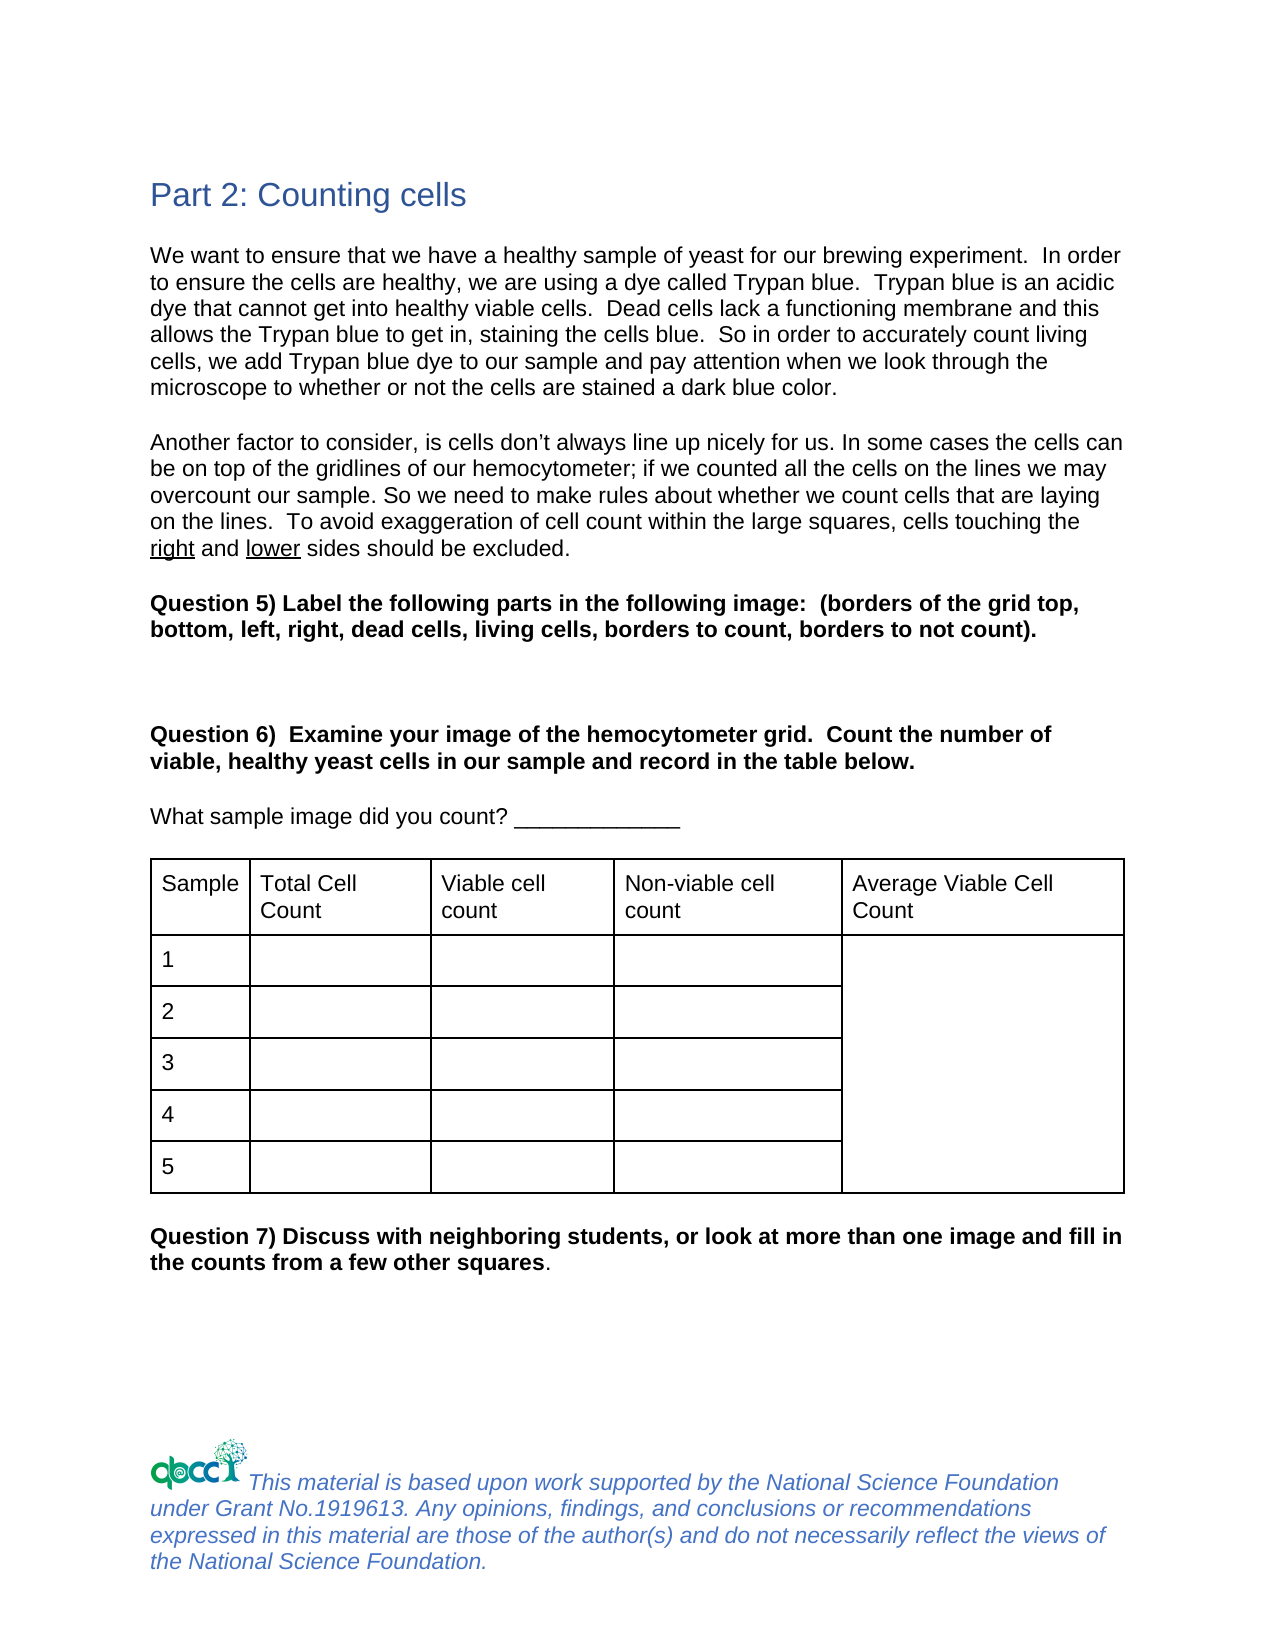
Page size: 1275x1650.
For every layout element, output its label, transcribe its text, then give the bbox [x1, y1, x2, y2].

text Question 5) Label the following parts in the following image: (borders of the grid top, bottom, left, right, dead cells, living cells, borders to count, borders to not count). [150, 589, 1125, 642]
table_cell [251, 1091, 430, 1140]
table_cell [251, 1039, 430, 1088]
table_cell [615, 987, 841, 1037]
text Another factor to consider, is cells don’t always line up nicely for us. In some cases the cells can be on top of the gridlines of our hemocytometer; if we counted all the cells on the lines we may overcount our sample. So we need to make rules about whether we count cells that are laying on the lines. To avoid exaggeration of cell count within the large squares, cells touching the right and lower sides should be excluded. [150, 429, 1125, 561]
picture [150, 1438, 248, 1491]
table_cell [251, 1142, 430, 1192]
table_cell [843, 936, 1123, 1192]
table_cell 5 [152, 1142, 249, 1192]
table_header Average Viable Cell Count [843, 860, 1123, 933]
table_header Viable cell count [432, 860, 613, 933]
table_cell 2 [152, 987, 249, 1037]
subtitle Part 2: Counting cells [150, 175, 1125, 213]
table_cell [615, 1091, 841, 1140]
table_cell [615, 1142, 841, 1192]
table_cell [432, 987, 613, 1037]
table_cell 3 [152, 1039, 249, 1088]
table_cell [251, 936, 430, 985]
table_cell 4 [152, 1091, 249, 1140]
table_cell [615, 936, 841, 985]
table_cell 1 [152, 936, 249, 985]
table_cell [432, 1039, 613, 1088]
table_cell [251, 987, 430, 1037]
text What sample image did you count? _____________ [150, 803, 1125, 829]
table_header Total Cell Count [251, 860, 430, 933]
table_cell [432, 1091, 613, 1140]
table_header Non-viable cell count [615, 860, 841, 933]
table_cell [615, 1039, 841, 1088]
text We want to ensure that we have a healthy sample of yeast for our brewing experiment. In order to ensure the cells are healthy, we are using a dye called Trypan blue. Trypan blue is an acidic dye that cannot get into healthy viable cells. Dead cells lack a functioning membrane and this allows the Trypan blue to get in, staining the cells blue. So in order to accurately count living cells, we add Trypan blue dye to our sample and pay attention when we look through the microscope to whether or not the cells are stained a dark blue color. [150, 242, 1125, 400]
table_cell [432, 936, 613, 985]
text Question 7) Discuss with neighboring students, or look at more than one image and fill in the counts from a few other squares. [150, 1223, 1125, 1275]
table_cell [432, 1142, 613, 1192]
table_header Sample [152, 860, 249, 933]
text Question 6) Examine your image of the hemocytometer grid. Count the number of viable, healthy yeast cells in our sample and record in the table below. [150, 721, 1125, 774]
